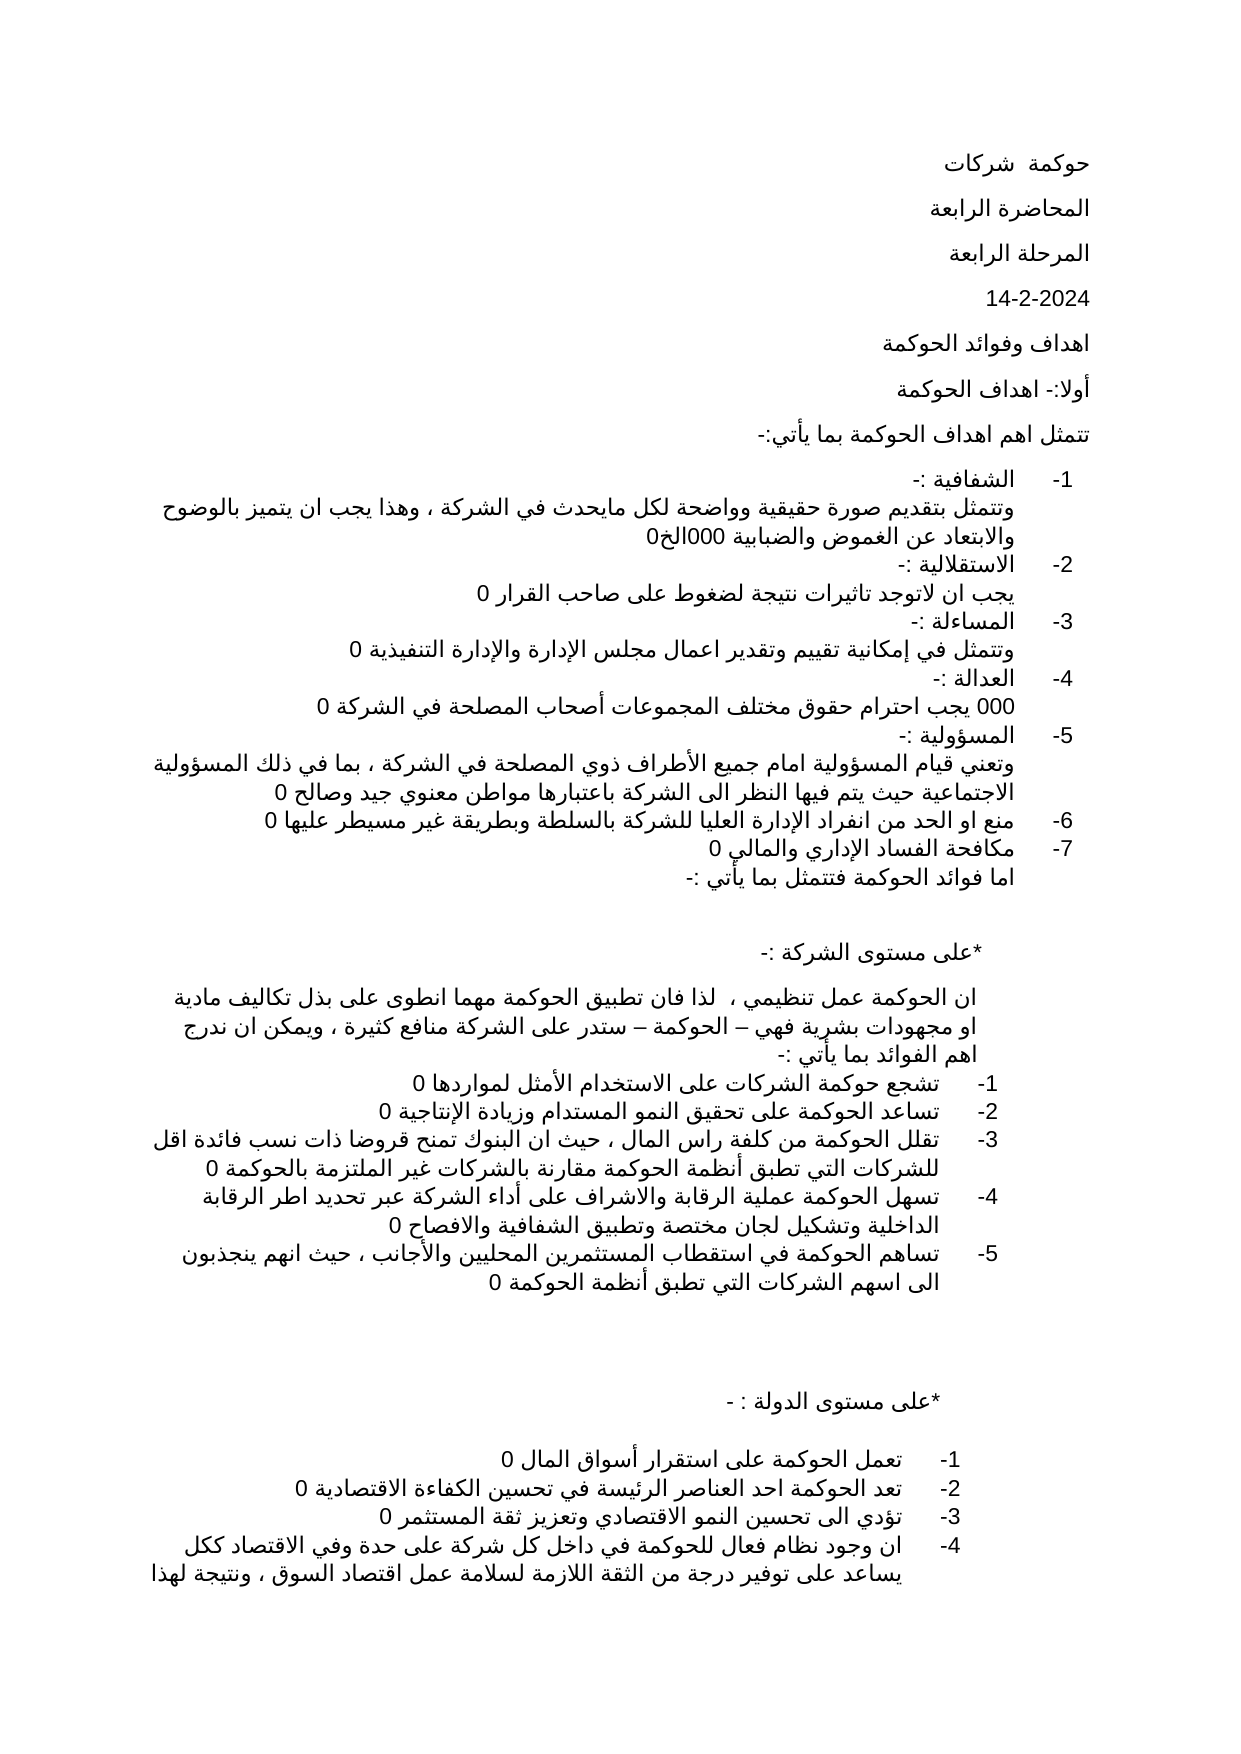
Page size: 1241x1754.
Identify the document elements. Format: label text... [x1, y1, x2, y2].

list وتعني قيام المسؤولية امام جميع الأطراف ذوي المصلحة في الشركة ، بما في ذلك المسؤولية الاجتماعية حيث يتم فيها النظر الى الشركة باعتبارها مواطن معنوي جيد وصالح 0 [150, 750, 1015, 805]
list ان الحوكمة عمل تنظيمي ، لذا فان تطبيق الحوكمة مهما انطوى على بذل تكاليف مادية او مجهودات بشرية فهي – الحوكمة – ستدر على الشركة منافع كثيرة ، ويمكن ان ندرج اهم الفوائد بما يأتي :- [150, 984, 978, 1067]
list منع او الحد من انفراد الإدارة العليا للشركة بالسلطة وبطريقة غير مسيطر عليها 0 [150, 807, 1053, 833]
list يجب ان لاتوجد تاثيرات نتيجة لضغوط على صاحب القرار 0 [150, 579, 1015, 606]
list الاستقلالية :- [150, 551, 1053, 577]
list تعمل الحوكمة على استقرار أسواق المال 0 [150, 1446, 940, 1473]
list العدالة :- [150, 665, 1053, 691]
list المساءلة :- [150, 608, 1053, 634]
list تساهم الحوكمة في استقطاب المستثمرين المحليين والأجانب ، حيث انهم ينجذبون الى اسهم الشركات التي تطبق أنظمة الحوكمة 0 [150, 1240, 978, 1295]
list وتتمثل في إمكانية تقييم وتقدير اعمال مجلس الإدارة والإدارة التنفيذية 0 [150, 636, 1015, 663]
text *على مستوى الشركة :- [150, 939, 1090, 966]
list الشفافية :- [150, 466, 1053, 492]
text 14-2-2024 [150, 285, 1090, 312]
list تعد الحوكمة احد العناصر الرئيسة في تحسين الكفاءة الاقتصادية 0 [150, 1475, 940, 1501]
list تؤدي الى تحسين النمو الاقتصادي وتعزيز ثقة المستثمر 0 [150, 1503, 940, 1529]
text حوكمة شركات [150, 150, 1090, 176]
list اما فوائد الحوكمة فتتمثل بما يأتي :- [150, 864, 1015, 890]
list 000 يجب احترام حقوق مختلف المجموعات أصحاب المصلحة في الشركة 0 [150, 693, 1015, 719]
text تتمثل اهم اهداف الحوكمة بما يأتي:- [150, 421, 1090, 447]
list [150, 1532, 940, 1586]
list تسهل الحوكمة عملية الرقابة والاشراف على أداء الشركة عبر تحديد اطر الرقابة الداخلية وتشكيل لجان مختصة وتطبيق الشفافية والافصاح 0 [150, 1183, 978, 1238]
text أولا:- اهداف الحوكمة [150, 376, 1090, 402]
text اهداف وفوائد الحوكمة [150, 330, 1090, 357]
list تقلل الحوكمة من كلفة راس المال ، حيث ان البنوك تمنح قروضا ذات نسب فائدة اقل للشركات التي تطبق أنظمة الحوكمة مقارنة بالشركات غير الملتزمة بالحوكمة 0 [150, 1126, 978, 1181]
text المحاضرة الرابعة [150, 195, 1090, 221]
text المرحلة الرابعة [150, 240, 1090, 267]
list تساعد الحوكمة على تحقيق النمو المستدام وزيادة الإنتاجية 0 [150, 1098, 978, 1124]
list المسؤولية :- [150, 722, 1053, 748]
list مكافحة الفساد الإداري والمالي 0 [150, 835, 1053, 862]
list وتتمثل بتقديم صورة حقيقية وواضحة لكل مايحدث في الشركة ، وهذا يجب ان يتميز بالوضوح والابتعاد عن الغموض والضبابية 000الخ0 [150, 494, 1015, 549]
list *على مستوى الدولة : - [150, 1388, 940, 1414]
list تشجع حوكمة الشركات على الاستخدام الأمثل لمواردها 0 [150, 1069, 978, 1096]
